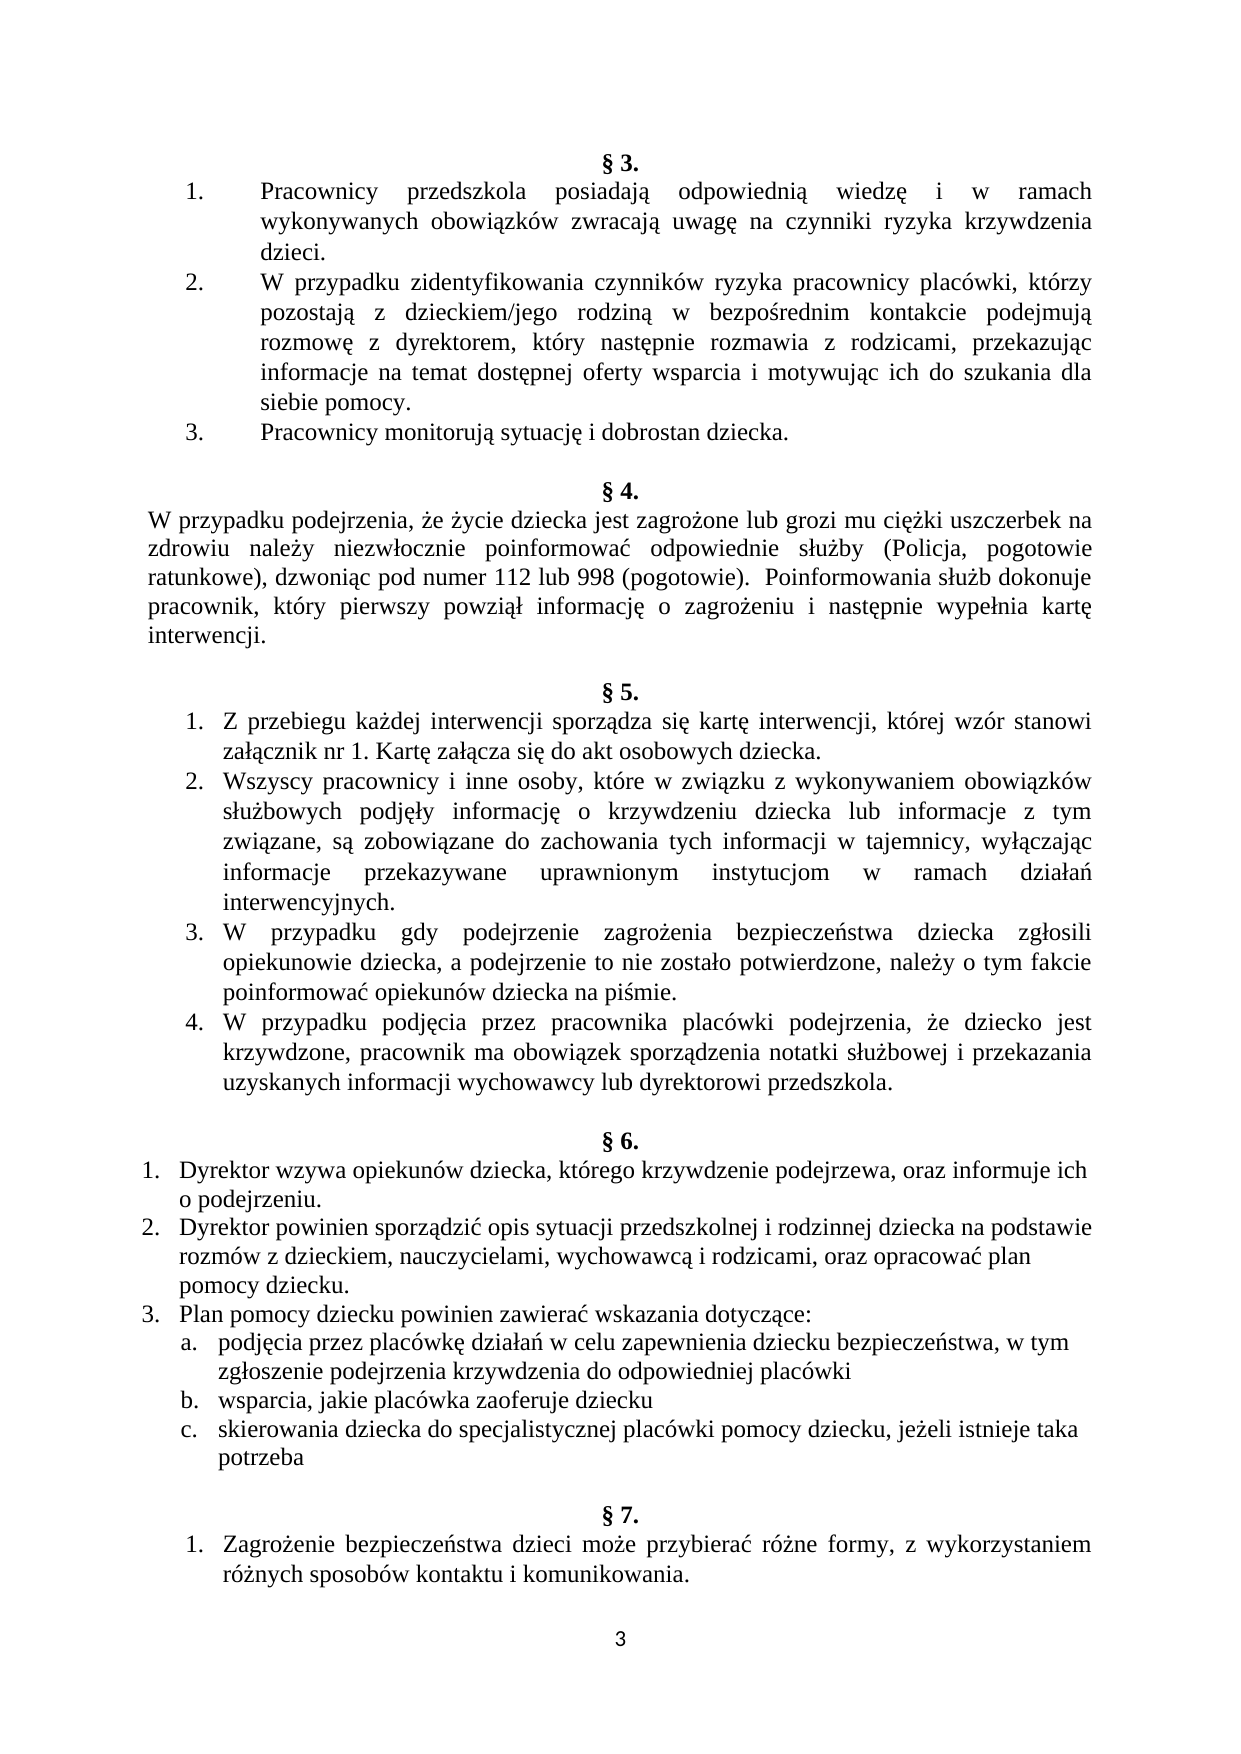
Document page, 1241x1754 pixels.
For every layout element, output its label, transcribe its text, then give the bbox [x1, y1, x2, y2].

list skierowania dziecka do specjalistycznej placówki pomocy dziecku, jeżeli istnieje taka potrzeba [180, 1414, 1093, 1471]
text W przypadku podejrzenia, że życie dziecka jest zagrożone lub grozi mu ciężki uszczerbek na zdrowiu należy niezwłocznie poinformować odpowiednie służby (Policja, pogotowie ratunkowe), dzwoniąc pod numer 112 lub 998 (pogotowie). Poinformowania służb dokonuje pracownik, który pierwszy powziął informację o zagrożeniu i następnie wypełnia kartę interwencji. [148, 505, 1093, 648]
text § 3. [148, 148, 1093, 176]
list Pracownicy monitorują sytuację i dobrostan dziecka. [185, 417, 1093, 446]
list Dyrektor wzywa opiekunów dziecka, którego krzywdzenie podejrzewa, oraz informuje ich o podejrzeniu. [141, 1155, 1093, 1212]
list Pracownicy przedszkola posiadają odpowiednią wiedzę i w ramach wykonywanych obowiązków zwracają uwagę na czynniki ryzyka krzywdzenia dzieci. [185, 176, 1093, 265]
list Zagrożenie bezpieczeństwa dzieci może przybierać różne formy, z wykorzystaniem różnych sposobów kontaktu i komunikowania. [185, 1529, 1093, 1587]
list W przypadku gdy podejrzenie zagrożenia bezpieczeństwa dziecka zgłosili opiekunowie dziecka, a podejrzenie to nie zostało potwierdzone, należy o tym fakcie poinformować opiekunów dziecka na piśmie. [185, 917, 1093, 1006]
list Z przebiegu każdej interwencji sporządza się kartę interwencji, której wzór stanowi załącznik nr 1. Kartę załącza się do akt osobowych dziecka. [185, 706, 1093, 765]
list Dyrektor powinien sporządzić opis sytuacji przedszkolnej i rodzinnej dziecka na podstawie rozmów z dzieckiem, nauczycielami, wychowawcą i rodzicami, oraz opracować plan pomocy dziecku. [141, 1212, 1093, 1299]
list Plan pomocy dziecku powinien zawierać wskazania dotyczące: [141, 1299, 1093, 1327]
text § 4. [148, 476, 1093, 505]
text § 7. [148, 1500, 1093, 1529]
list podjęcia przez placówkę działań w celu zapewnienia dziecku bezpieczeństwa, w tym zgłoszenie podejrzenia krzywdzenia do odpowiedniej placówki [180, 1327, 1093, 1385]
list Wszyscy pracownicy i inne osoby, które w związku z wykonywaniem obowiązków służbowych podjęły informację o krzywdzeniu dziecka lub informacje z tym związane, są zobowiązane do zachowania tych informacji w tajemnicy, wyłączając informacje przekazywane uprawnionym instytucjom w ramach działań interwencyjnych. [185, 766, 1093, 915]
list W przypadku podjęcia przez pracownika placówki podejrzenia, że dziecko jest krzywdzone, pracownik ma obowiązek sporządzenia notatki służbowej i przekazania uzyskanych informacji wychowawcy lub dyrektorowi przedszkola. [185, 1007, 1093, 1096]
list W przypadku zidentyfikowania czynników ryzyka pracownicy placówki, którzy pozostają z dzieckiem/jego rodziną w bezpośrednim kontakcie podejmują rozmowę z dyrektorem, który następnie rozmawia z rodzicami, przekazując informacje na temat dostępnej oferty wsparcia i motywując ich do szukania dla siebie pomocy. [185, 267, 1093, 416]
text § 6. [148, 1126, 1093, 1155]
list wsparcia, jakie placówka zaoferuje dziecku [180, 1385, 1093, 1414]
text § 5. [148, 677, 1093, 706]
